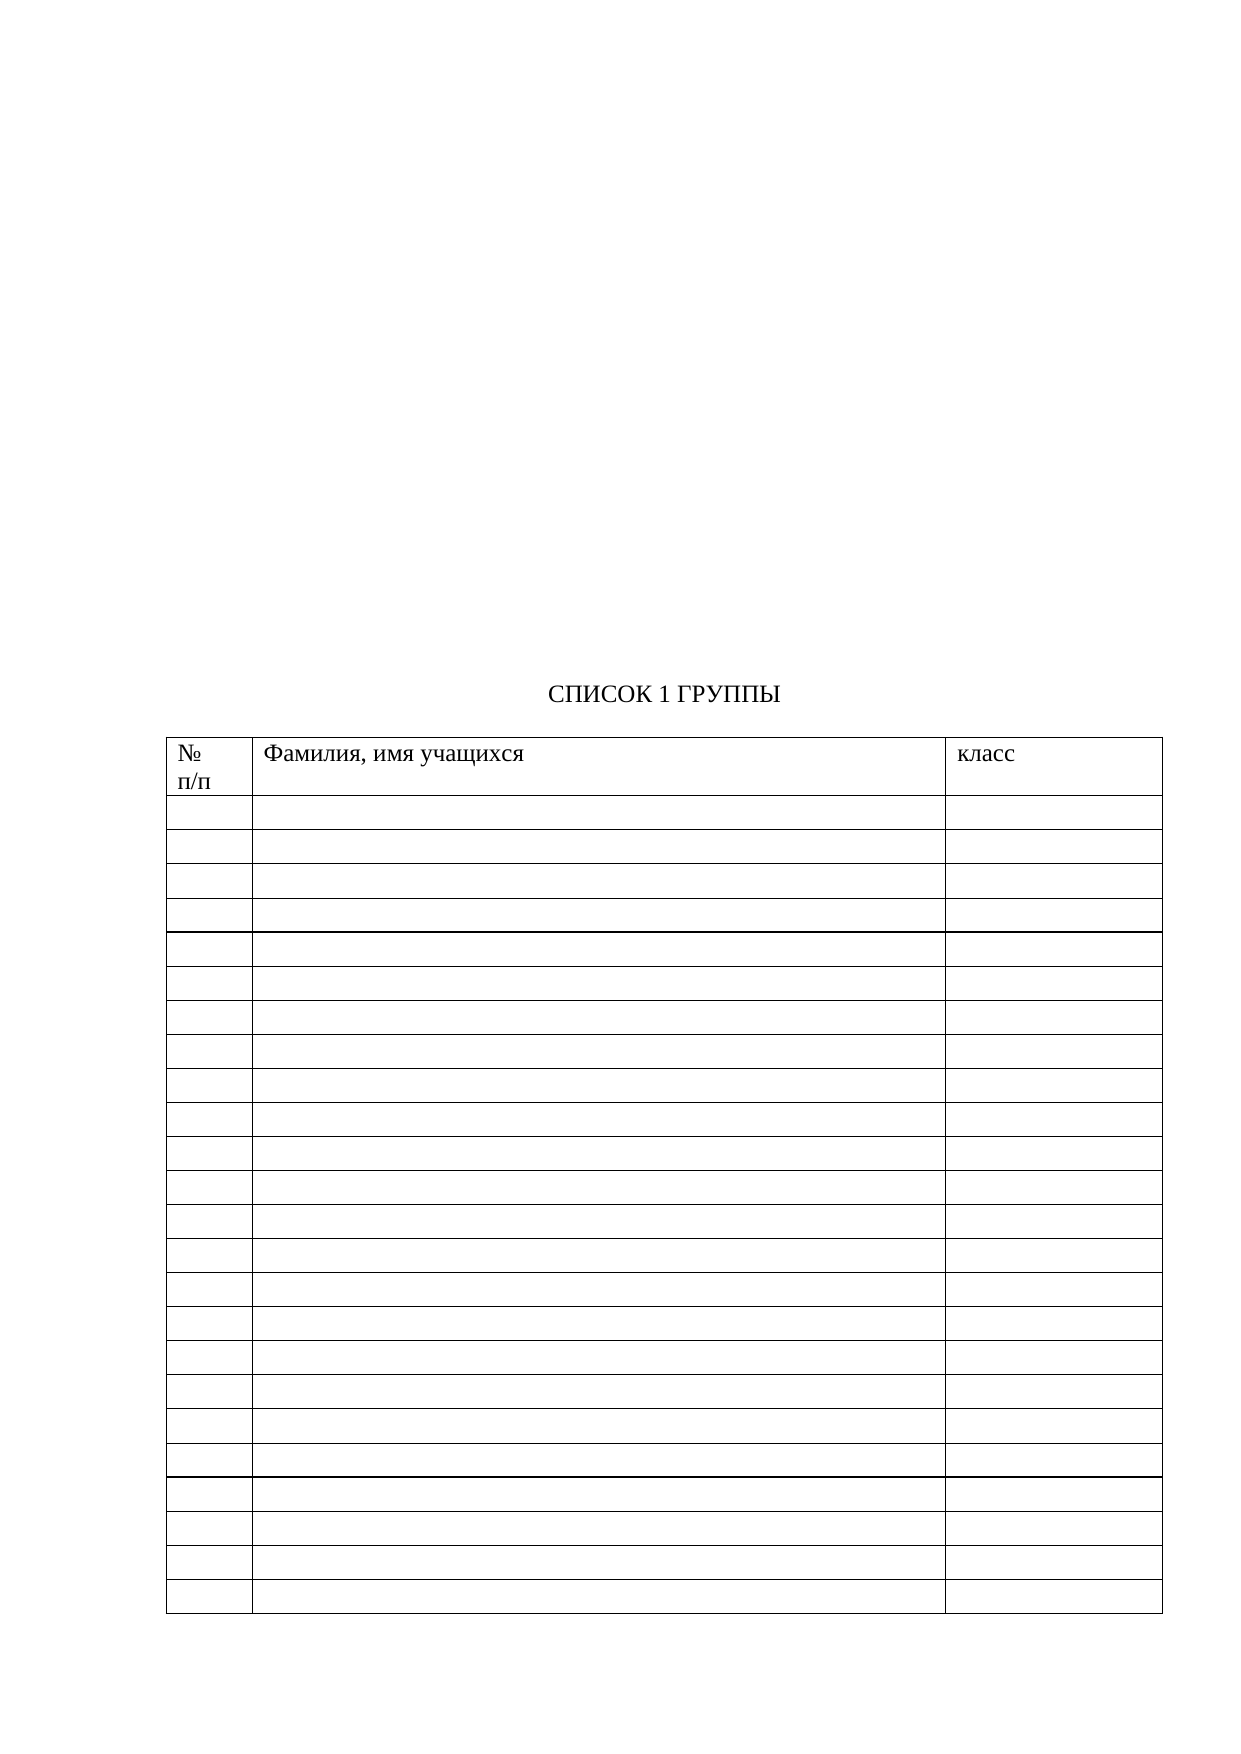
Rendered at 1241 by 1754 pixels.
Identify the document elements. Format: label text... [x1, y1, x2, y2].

table_cell [253, 1001, 945, 1034]
table_cell [253, 1137, 945, 1170]
table_cell [946, 1069, 1162, 1102]
table_cell [167, 830, 252, 863]
table_cell [167, 1409, 252, 1442]
table_cell [167, 864, 252, 897]
table_cell [946, 864, 1162, 897]
table_cell [946, 796, 1162, 829]
table_cell [253, 1171, 945, 1204]
table_cell [946, 1205, 1162, 1238]
table_cell [946, 1001, 1162, 1034]
table_cell [253, 899, 945, 931]
table_cell [253, 864, 945, 897]
table_cell [167, 1273, 252, 1306]
table_cell [253, 1239, 945, 1272]
table_cell [167, 967, 252, 999]
table_cell [946, 1546, 1162, 1579]
table_cell [253, 1273, 945, 1306]
table_cell [946, 1239, 1162, 1272]
table_cell [253, 1512, 945, 1544]
table_cell [167, 1205, 252, 1238]
table_cell [253, 1375, 945, 1408]
table_cell [253, 1069, 945, 1102]
table_cell [253, 1546, 945, 1579]
table_cell [946, 899, 1162, 931]
table_cell [946, 1478, 1162, 1511]
table_cell [946, 933, 1162, 966]
table_cell [946, 1137, 1162, 1170]
table_cell [946, 1341, 1162, 1374]
table_cell [167, 933, 252, 966]
table_cell [946, 967, 1162, 999]
table_cell [167, 1035, 252, 1068]
table_cell [167, 1239, 252, 1272]
table_cell [253, 1307, 945, 1340]
table_header № п/п [167, 738, 252, 795]
table_cell [167, 1546, 252, 1579]
table_cell [167, 1512, 252, 1544]
table_cell [946, 1375, 1162, 1408]
table_cell [946, 1580, 1162, 1613]
table_cell [167, 1375, 252, 1408]
table_cell [253, 933, 945, 966]
table_header класс [946, 738, 1162, 795]
table_cell [946, 1409, 1162, 1442]
table_cell [167, 1307, 252, 1340]
table_cell [167, 796, 252, 829]
table_cell [167, 1001, 252, 1034]
text СПИСОК 1 ГРУППЫ [177, 679, 1152, 708]
table_cell [946, 830, 1162, 863]
table_cell [946, 1273, 1162, 1306]
table_cell [946, 1512, 1162, 1544]
table_cell [167, 1069, 252, 1102]
table_cell [946, 1444, 1162, 1476]
table_cell [253, 830, 945, 863]
table_header Фамилия, имя учащихся [253, 738, 945, 795]
table_cell [253, 1478, 945, 1511]
table_cell [253, 1580, 945, 1613]
table_cell [167, 1341, 252, 1374]
table_cell [167, 1478, 252, 1511]
table_cell [253, 796, 945, 829]
table_cell [167, 899, 252, 931]
table_cell [946, 1307, 1162, 1340]
table_cell [946, 1171, 1162, 1204]
table_cell [167, 1444, 252, 1476]
table_cell [253, 1409, 945, 1442]
table_cell [253, 1103, 945, 1136]
table_cell [167, 1137, 252, 1170]
table_cell [167, 1580, 252, 1613]
table_cell [167, 1171, 252, 1204]
table_cell [253, 1205, 945, 1238]
table_cell [253, 1444, 945, 1476]
table_cell [253, 1035, 945, 1068]
table_cell [946, 1035, 1162, 1068]
table_cell [253, 1341, 945, 1374]
table_cell [167, 1103, 252, 1136]
table_cell [946, 1103, 1162, 1136]
table_cell [253, 967, 945, 999]
